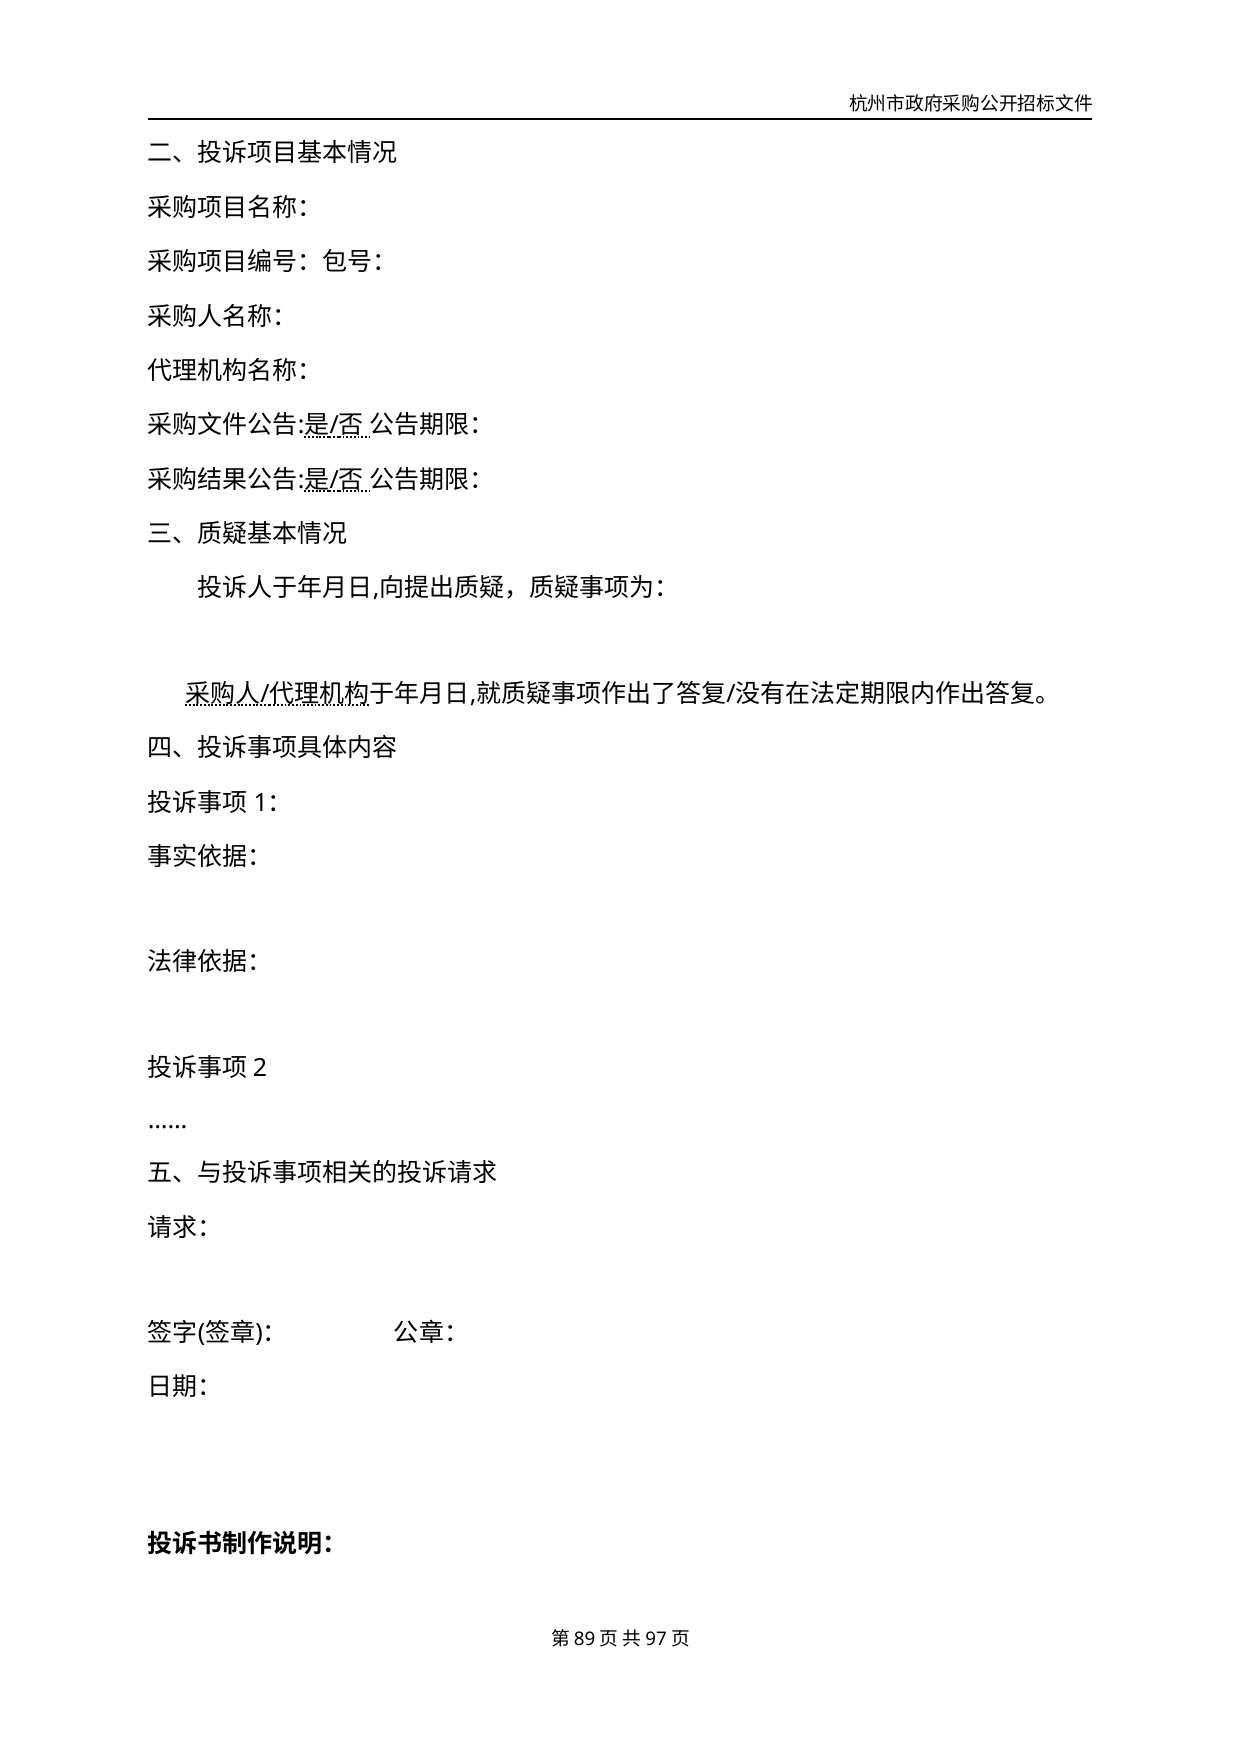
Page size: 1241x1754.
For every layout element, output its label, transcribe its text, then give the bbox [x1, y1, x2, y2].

text 采购结果公告:是/否 公告期限： [148, 459, 1092, 495]
text 投诉事项2 [148, 1047, 1092, 1083]
text 签字(签章)： 公章： [148, 1312, 1092, 1349]
text 采购人名称： [148, 296, 1092, 332]
text 采购项目名称： [148, 187, 1092, 223]
text 采购项目编号：包号： [148, 242, 1092, 278]
text 二、投诉项目基本情况 [148, 133, 1092, 169]
text 请求： [148, 1207, 1092, 1243]
text 三、质疑基本情况 [148, 513, 1092, 550]
text 五、与投诉事项相关的投诉请求 [148, 1153, 1092, 1189]
text 采购文件公告:是/否 公告期限： [148, 405, 1092, 441]
text 四、投诉事项具体内容 [148, 728, 1092, 764]
text 投诉书制作说明： [148, 1523, 1092, 1559]
text 代理机构名称： [148, 350, 1092, 387]
text 事实依据： [148, 836, 1092, 873]
text 日期： [148, 1367, 1092, 1403]
text …… [148, 1102, 1092, 1136]
text 法律依据： [148, 942, 1092, 978]
text 投诉事项 1： [148, 782, 1092, 818]
text 投诉人于年月日,向提出质疑，质疑事项为： [148, 568, 1092, 604]
text 采购人/代理机构于年月日,就质疑事项作出了答复/没有在法定期限内作出答复。 [148, 673, 1092, 709]
